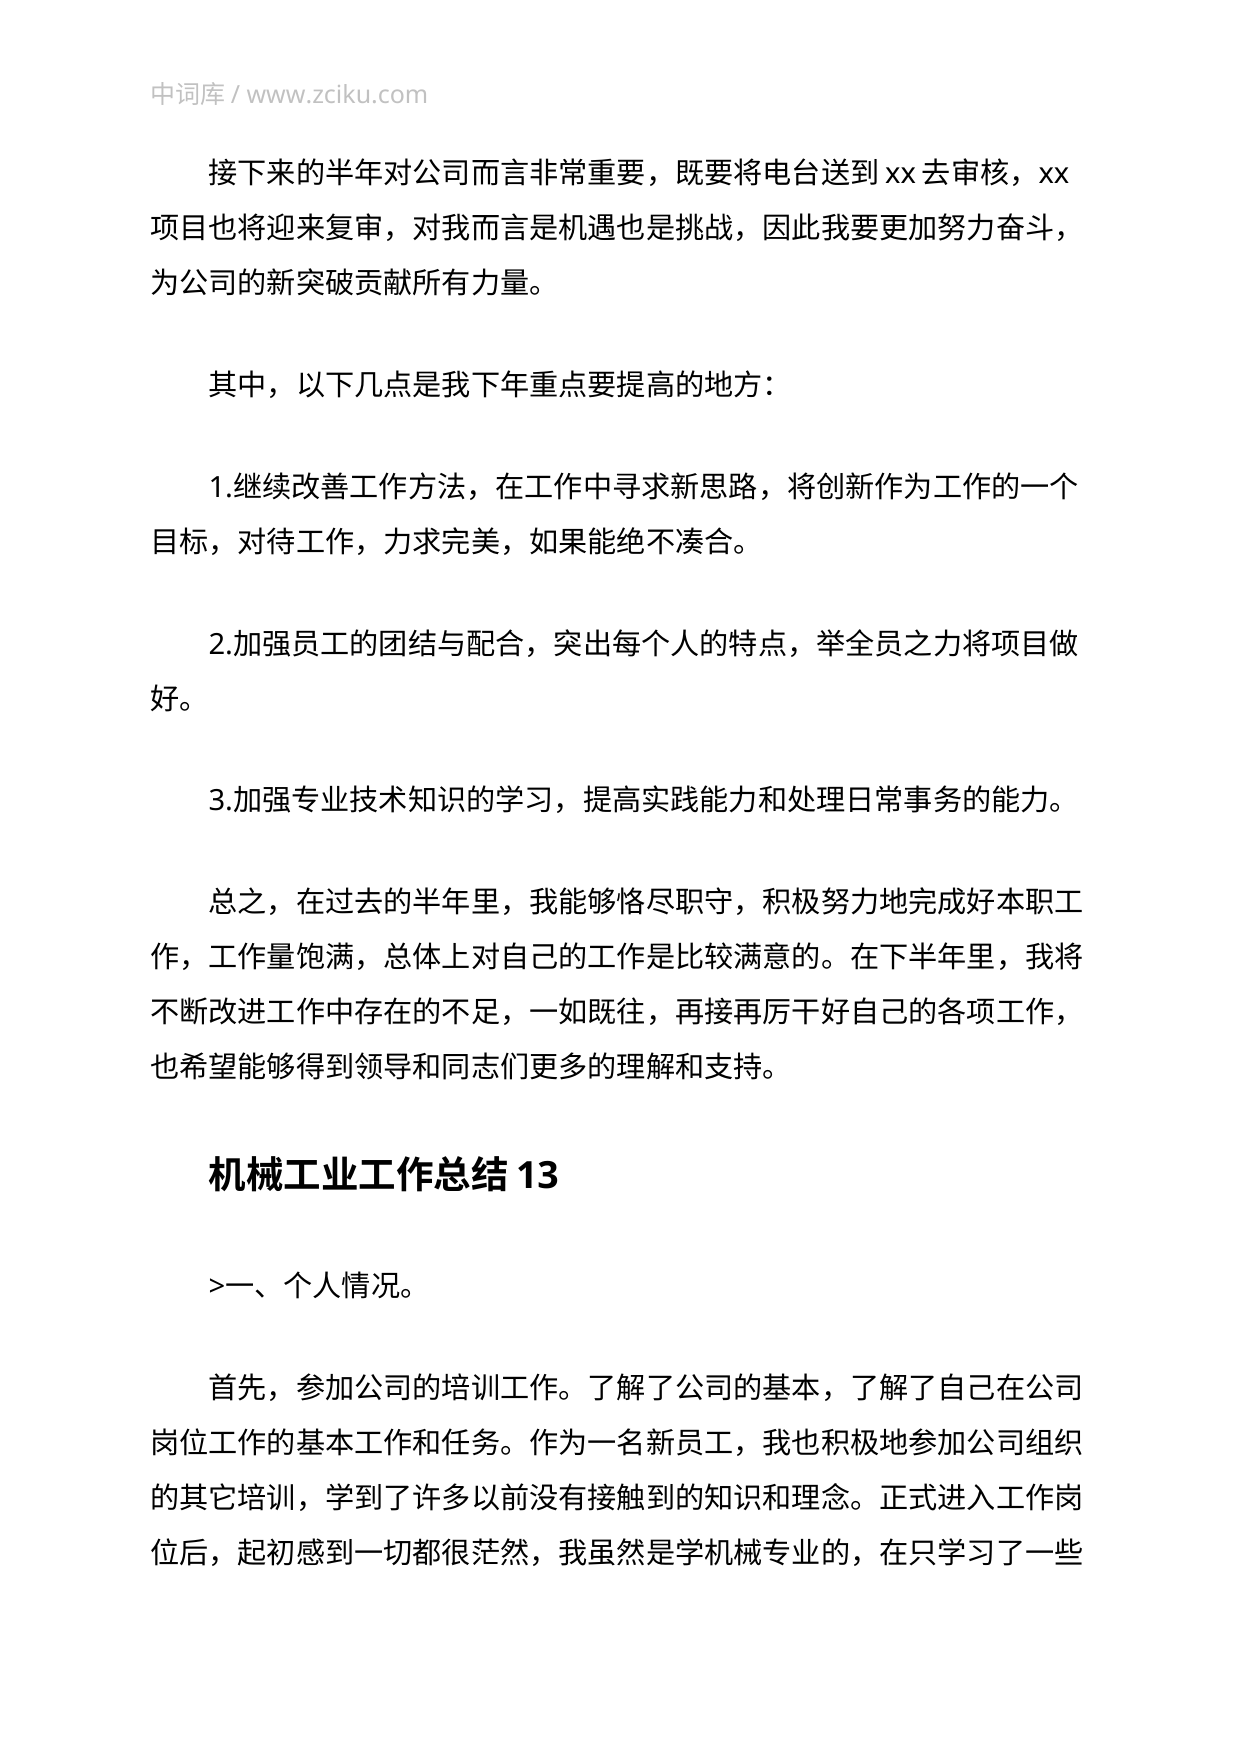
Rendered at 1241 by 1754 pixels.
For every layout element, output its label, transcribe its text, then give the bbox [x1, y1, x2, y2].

text 3.加强专业技术知识的学习，提高实践能力和处理日常事务的能力。 [150, 777, 1090, 819]
text 接下来的半年对公司而言非常重要，既要将电台送到xx去审核，xx项目也将迎来复审，对我而言是机遇也是挑战，因此我要更加努力奋斗，为公司的新突破贡献所有力量。 [150, 150, 1090, 302]
text 机械工业工作总结13 [150, 1145, 1090, 1200]
text 其中，以下几点是我下年重点要提高的地方： [150, 362, 1090, 404]
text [150, 1365, 1090, 1572]
text 1.继续改善工作方法，在工作中寻求新思路，将创新作为工作的一个目标，对待工作，力求完美，如果能绝不凑合。 [150, 463, 1090, 561]
text >一、个人情况。 [150, 1263, 1090, 1305]
text 2.加强员工的团结与配合，突出每个人的特点，举全员之力将项目做好。 [150, 620, 1090, 717]
text 总之，在过去的半年里，我能够恪尽职守，积极努力地完成好本职工作，工作量饱满，总体上对自己的工作是比较满意的。在下半年里，我将不断改进工作中存在的不足，一如既往，再接再厉干好自己的各项工作，也希望能够得到领导和同志们更多的理解和支持。 [150, 879, 1090, 1086]
